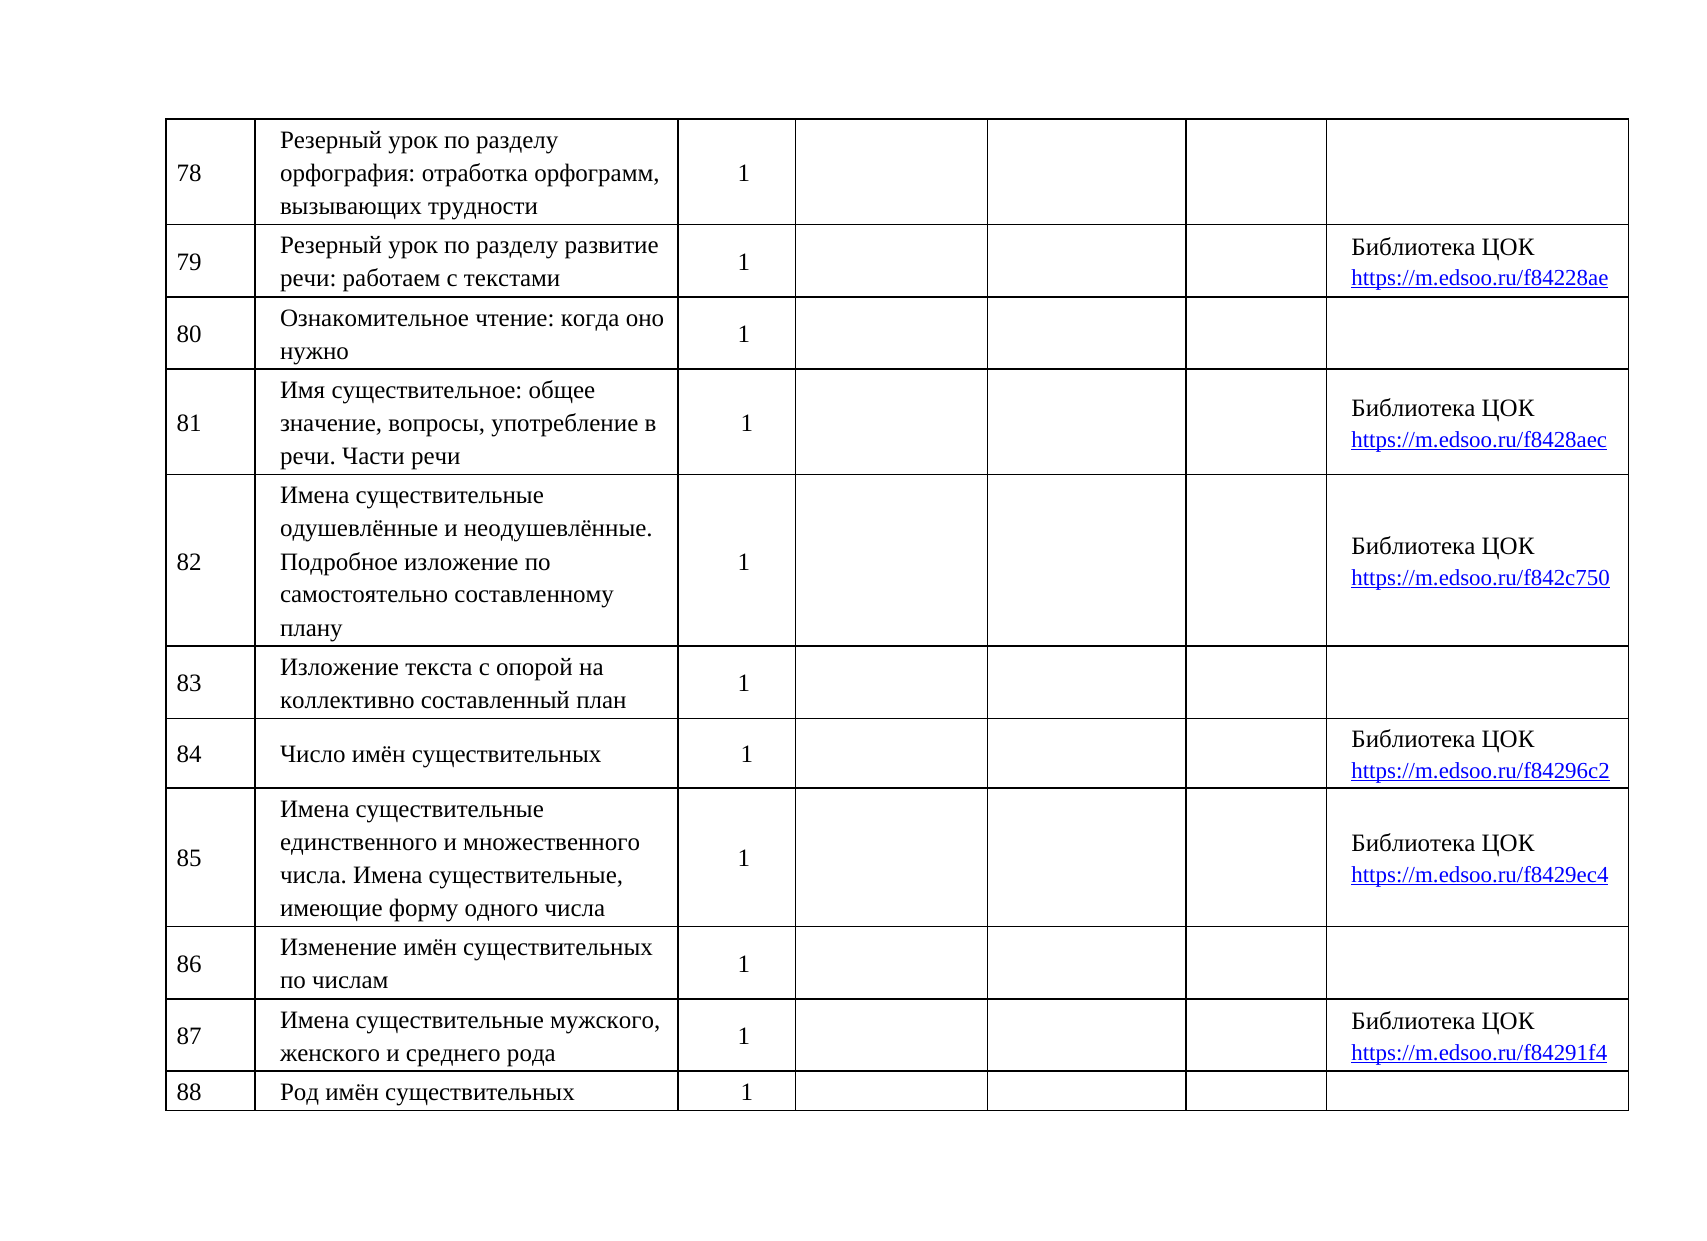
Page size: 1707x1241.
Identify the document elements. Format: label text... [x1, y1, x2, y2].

table_cell [796, 370, 987, 474]
table_cell Имена существительные одушевлённые и неодушевлённые. Подробное изложение по самостоятельно составленному плану [256, 475, 677, 645]
table_cell Библиотека ЦОК https://m.edsoo.ru/f84296c2 [1327, 719, 1628, 787]
table_cell [796, 1000, 987, 1070]
table_cell 1 [679, 789, 795, 926]
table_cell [256, 120, 677, 223]
table_cell Библиотека ЦОК https://m.edsoo.ru/f8428aec [1327, 370, 1628, 474]
table_cell [988, 225, 1185, 296]
table_cell 84 [167, 719, 254, 787]
table_cell 1 [679, 120, 795, 223]
table_cell 1 [679, 475, 795, 645]
table_cell 1 [679, 298, 795, 368]
table_cell [796, 298, 987, 368]
table_cell [796, 719, 987, 787]
table_cell Изменение имён существительных по числам [256, 927, 677, 998]
table_cell 79 [167, 225, 254, 296]
table_cell [1327, 298, 1628, 368]
table_cell 81 [167, 370, 254, 474]
table_cell 83 [167, 647, 254, 718]
table_cell 86 [167, 927, 254, 998]
table_cell [1187, 719, 1326, 787]
table_cell [1187, 789, 1326, 926]
table_cell Имена существительные мужского, женского и среднего рода [256, 1000, 677, 1070]
table_cell [1187, 370, 1326, 474]
table_cell Имя существительное: общее значение, вопросы, употребление в речи. Части речи [256, 370, 677, 474]
table_cell [796, 120, 987, 223]
table_cell 1 [679, 1000, 795, 1070]
table_cell [1187, 1072, 1326, 1110]
table_cell [796, 927, 987, 998]
table_cell [1327, 647, 1628, 718]
table_cell 1 [679, 927, 795, 998]
table_cell 85 [167, 789, 254, 926]
table_cell [796, 789, 987, 926]
table_cell [1187, 120, 1326, 223]
table_cell 88 [167, 1072, 254, 1110]
table_cell [1187, 225, 1326, 296]
table_cell [1187, 475, 1326, 645]
table_cell [988, 927, 1185, 998]
table_cell [796, 475, 987, 645]
table_cell [988, 647, 1185, 718]
table_cell Библиотека ЦОК https://m.edsoo.ru/f84228ae [1327, 225, 1628, 296]
table_cell [988, 789, 1185, 926]
table_cell Библиотека ЦОК https://m.edsoo.ru/f84291f4 [1327, 1000, 1628, 1070]
table_cell [988, 1072, 1185, 1110]
table_cell [988, 120, 1185, 223]
table_cell [1327, 120, 1628, 223]
table_cell 78 [167, 120, 254, 223]
table_cell Библиотека ЦОК https://m.edsoo.ru/f842c750 [1327, 475, 1628, 645]
table_cell Библиотека ЦОК https://m.edsoo.ru/f8429ec4 [1327, 789, 1628, 926]
table_cell [796, 1072, 987, 1110]
table_cell 1 [679, 647, 795, 718]
table_cell [988, 370, 1185, 474]
table_cell 1 [679, 370, 795, 474]
table_cell [1187, 298, 1326, 368]
table_cell [1187, 1000, 1326, 1070]
table_cell 1 [679, 225, 795, 296]
table_cell [988, 1000, 1185, 1070]
table_cell [1327, 927, 1628, 998]
table_cell [1187, 647, 1326, 718]
table_cell 1 [679, 1072, 795, 1110]
table_cell Число имён существительных [256, 719, 677, 787]
table_cell 1 [679, 719, 795, 787]
table_cell Изложение текста с опорой на коллективно составленный план [256, 647, 677, 718]
table_cell Имена существительные единственного и множественного числа. Имена существительные, имеющие форму одного числа [256, 789, 677, 926]
table_cell [988, 719, 1185, 787]
table_cell 80 [167, 298, 254, 368]
table_cell [988, 298, 1185, 368]
table_cell Ознакомительное чтение: когда оно нужно [256, 298, 677, 368]
table_cell [796, 225, 987, 296]
table_cell Резерный урок по разделу развитие речи: работаем с текстами [256, 225, 677, 296]
table_cell 82 [167, 475, 254, 645]
table_cell Род имён существительных [256, 1072, 677, 1110]
table_cell [1327, 1072, 1628, 1110]
table_cell [1187, 927, 1326, 998]
table_cell 87 [167, 1000, 254, 1070]
table_cell [796, 647, 987, 718]
table_cell [988, 475, 1185, 645]
